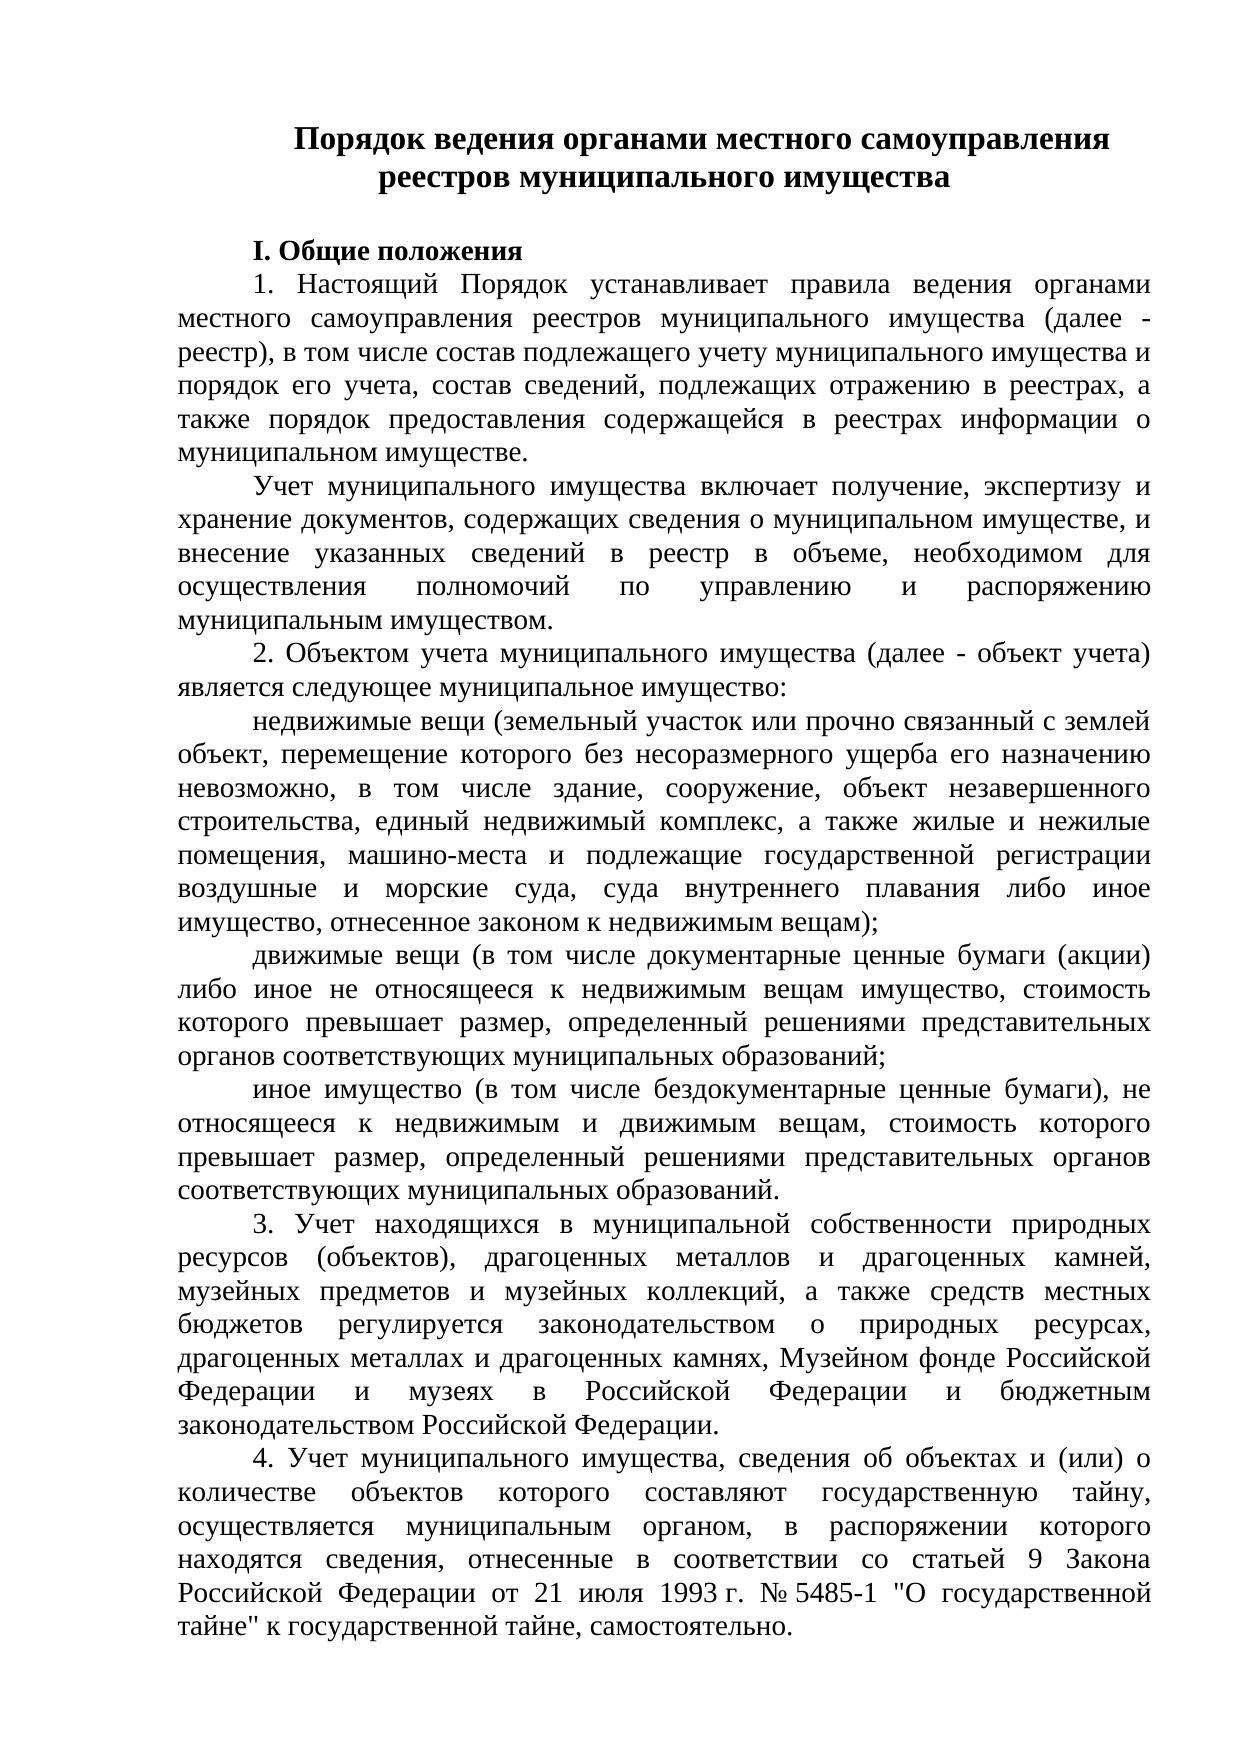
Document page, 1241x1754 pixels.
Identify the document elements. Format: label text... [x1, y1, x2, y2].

text 2. Объектом учета муниципального имущества (далее - объект учета) является следующее муниципальное имущество: [177, 636, 1152, 703]
text 1. Настоящий Порядок устанавливает правила ведения органами местного самоуправления реестров муниципального имущества (далее - реестр), в том числе состав подлежащего учету муниципального имущества и порядок его учета, состав сведений, подлежащих отражению в реестрах, а также порядок предоставления содержащейся в реестрах информации о муниципальном имуществе. [177, 267, 1152, 468]
text 4. Учет муниципального имущества, сведения об объектах и (или) о количестве объектов которого составляют государственную тайну, осуществляется муниципальным органом, в распоряжении которого находятся сведения, отнесенные в соответствии со статьей 9 Закона Российской Федерации от 21 июля 1993 г. № 5485-1 "О государственной тайне" к государственной тайне, самостоятельно. [177, 1441, 1152, 1642]
text I. Общие положения [177, 233, 1152, 267]
text движимые вещи (в том числе документарные ценные бумаги (акции) либо иное не относящееся к недвижимым вещам имущество, стоимость которого превышает размер, определенный решениями представительных органов соответствующих муниципальных образований; [177, 937, 1152, 1072]
text Порядок ведения органами местного самоуправления реестров муниципального имущества [177, 118, 1152, 195]
text Учет муниципального имущества включает получение, экспертизу и хранение документов, содержащих сведения о муниципальном имуществе, и внесение указанных сведений в реестр в объеме, необходимом для осуществления полномочий по управлению и распоряжению муниципальным имуществом. [177, 468, 1152, 636]
text недвижимые вещи (земельный участок или прочно связанный с землей объект, перемещение которого без несоразмерного ущерба его назначению невозможно, в том числе здание, сооружение, объект незавершенного строительства, единый недвижимый комплекс, а также жилые и нежилые помещения, машино-места и подлежащие государственной регистрации воздушные и морские суда, суда внутреннего плавания либо иное имущество, отнесенное законом к недвижимым вещам); [177, 703, 1152, 937]
text иное имущество (в том числе бездокументарные ценные бумаги), не относящееся к недвижимым и движимым вещам, стоимость которого превышает размер, определенный решениями представительных органов соответствующих муниципальных образований. [177, 1072, 1152, 1206]
text 3. Учет находящихся в муниципальной собственности природных ресурсов (объектов), драгоценных металлов и драгоценных камней, музейных предметов и музейных коллекций, а также средств местных бюджетов регулируется законодательством о природных ресурсах, драгоценных металлах и драгоценных камнях, Музейном фонде Российской Федерации и музеях в Российской Федерации и бюджетным законодательством Российской Федерации. [177, 1206, 1152, 1441]
